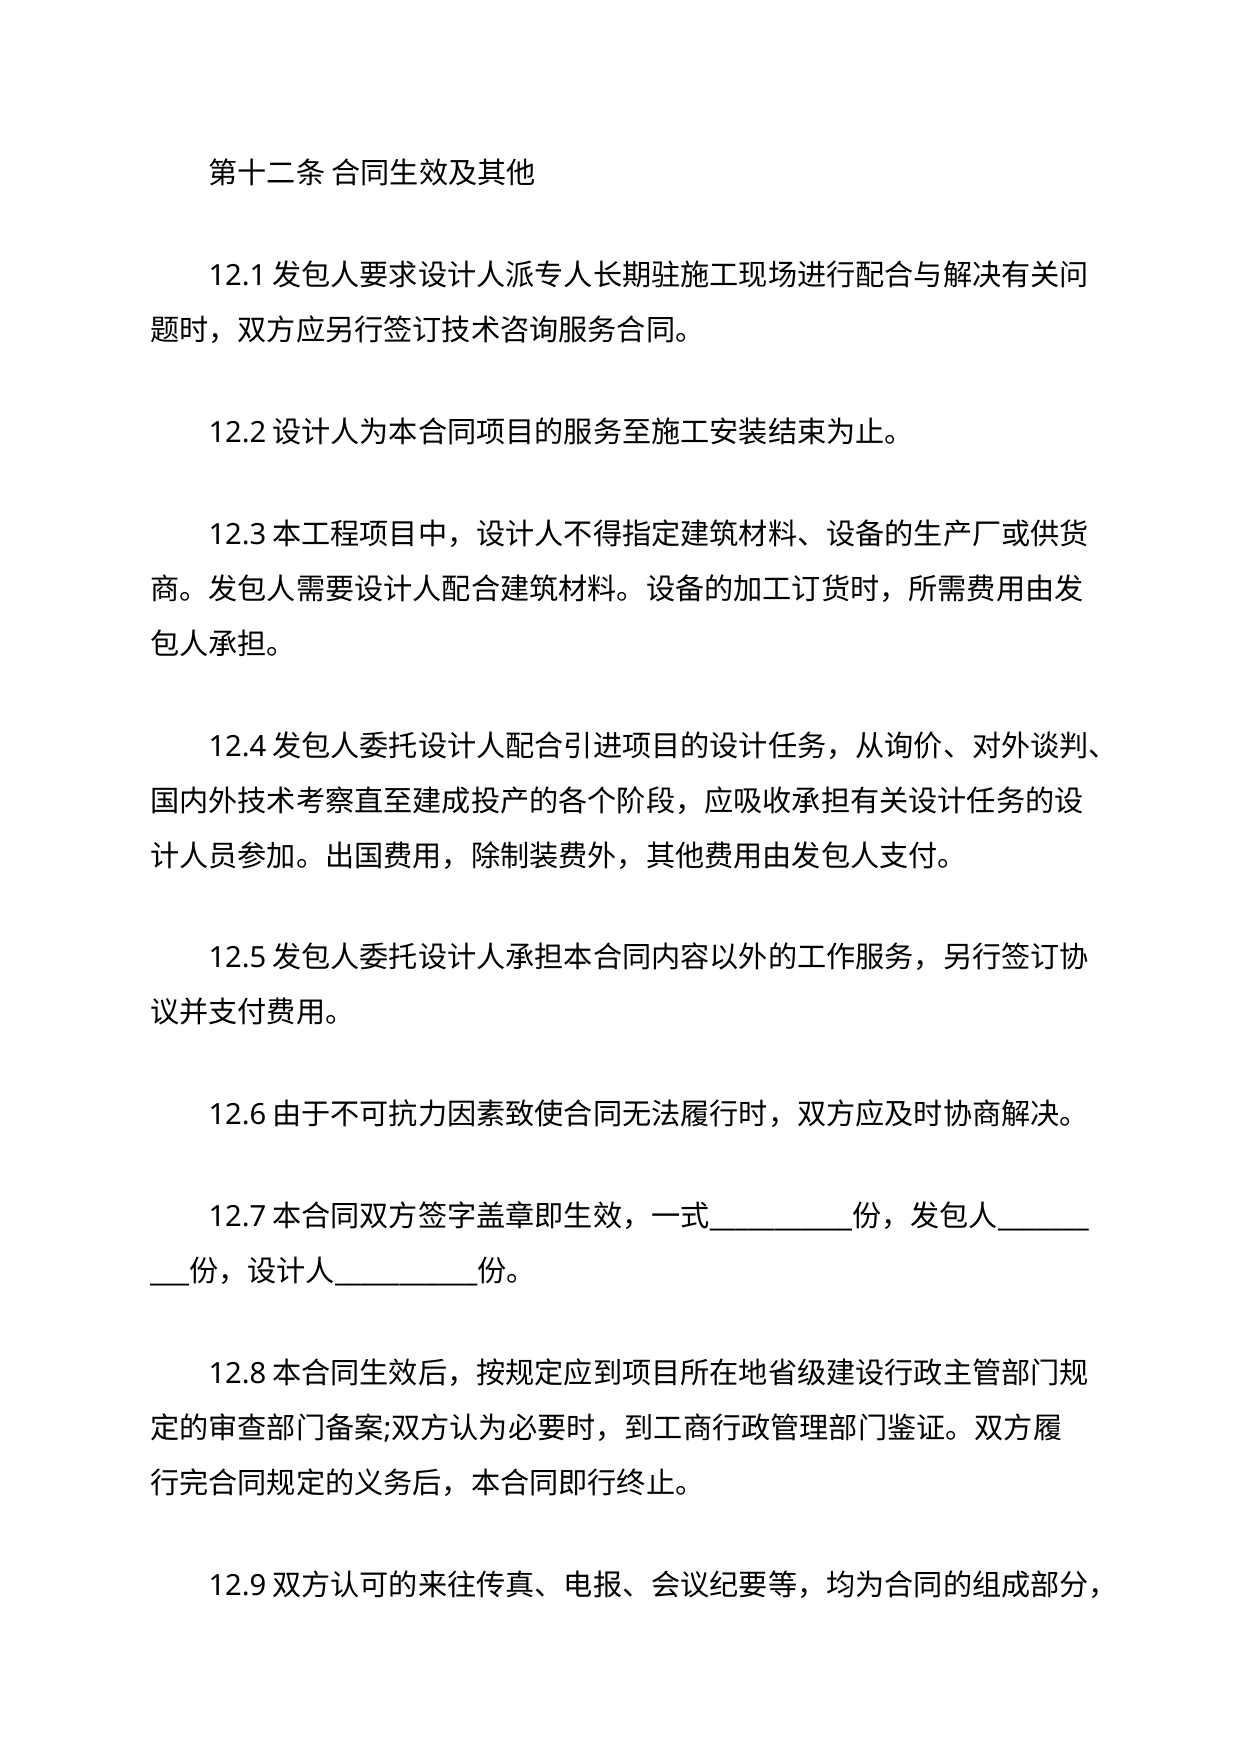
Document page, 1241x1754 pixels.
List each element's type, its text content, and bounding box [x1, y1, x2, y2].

text 12.6由于不可抗力因素致使合同无法履行时，双方应及时协商解决。 [150, 1091, 1090, 1133]
text 12.2设计人为本合同项目的服务至施工安装结束为止。 [150, 408, 1090, 451]
text 12.8本合同生效后，按规定应到项目所在地省级建设行政主管部门规定的审查部门备案;双方认为必要时，到工商行政管理部门鉴证。双方履行完合同规定的义务后，本合同即行终止。 [150, 1349, 1090, 1502]
text 12.1发包人要求设计人派专人长期驻施工现场进行配合与解决有关问题时，双方应另行签订技术咨询服务合同。 [150, 252, 1090, 349]
text 12.7本合同双方签字盖章即生效，一式___________份，发包人__________份，设计人___________份。 [150, 1193, 1090, 1290]
text 第十二条 合同生效及其他 [150, 150, 1090, 192]
text 12.4发包人委托设计人配合引进项目的设计任务，从询价、对外谈判、国内外技术考察直至建成投产的各个阶段，应吸收承担有关设计任务的设计人员参加。出国费用，除制装费外，其他费用由发包人支付。 [150, 722, 1090, 874]
text 12.3本工程项目中，设计人不得指定建筑材料、设备的生产厂或供货商。发包人需要设计人配合建筑材料。设备的加工订货时，所需费用由发包人承担。 [150, 511, 1090, 663]
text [150, 1561, 1090, 1604]
text 12.5发包人委托设计人承担本合同内容以外的工作服务，另行签订协议并支付费用。 [150, 934, 1090, 1031]
